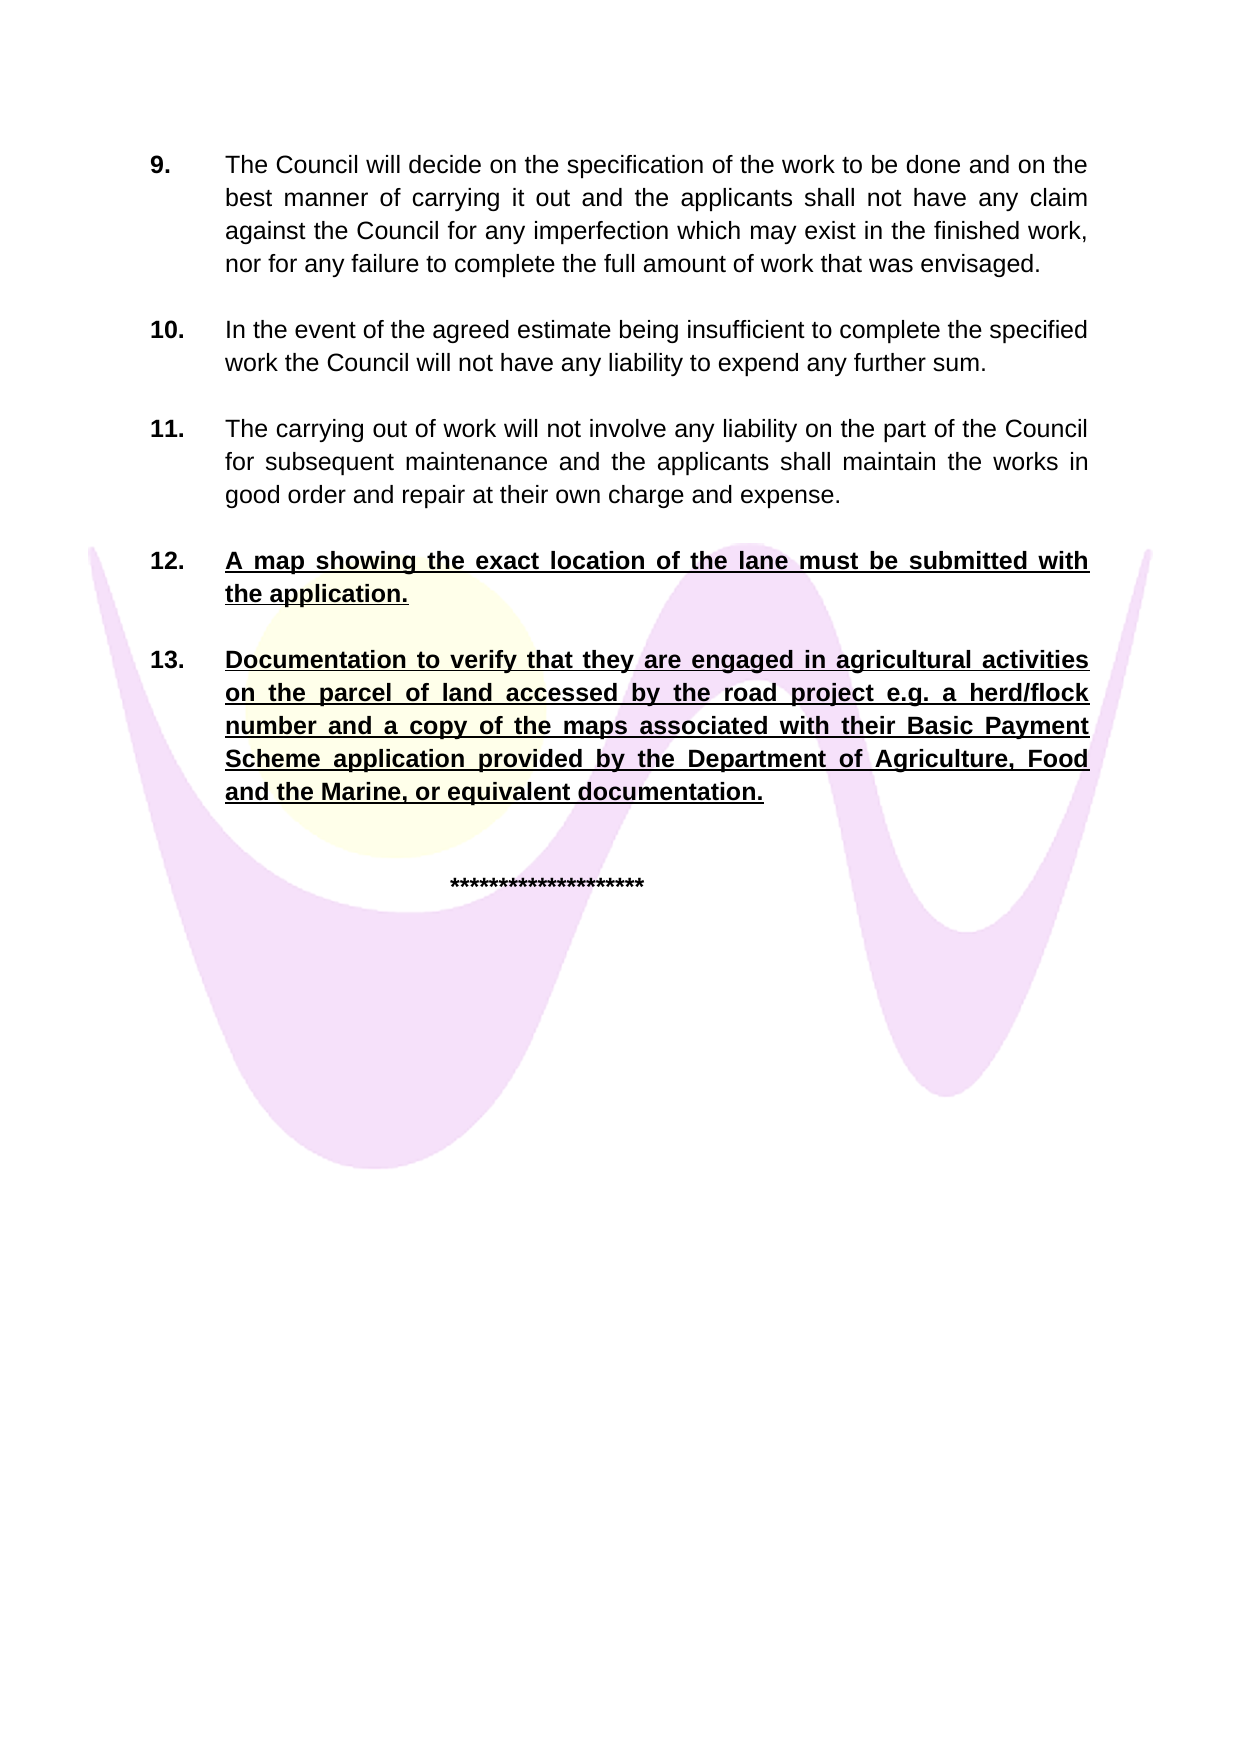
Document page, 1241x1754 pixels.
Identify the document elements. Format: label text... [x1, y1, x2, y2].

text 10. In the event of the agreed estimate being insufficient to complete the specified work the Council will not have any liability to expend any further sum. [150, 315, 1090, 377]
text 9. The Council will decide on the specification of the work to be done and on the best manner of carrying it out and the applicants shall not have any claim against the Council for any imperfection which may exist in the finished work, nor for any failure to complete the full amount of work that was envisaged. [150, 150, 1090, 278]
text ******************** [150, 872, 1090, 901]
text 13. Documentation to verify that they are engaged in agricultural activities on the parcel of land accessed by the road project e.g. a herd/flock number and a copy of the maps associated with their Basic Payment Scheme application provided by the Department of Agriculture, Food and the Marine, or equivalent documentation. [150, 645, 1090, 806]
text 12. A map showing the exact location of the lane must be submitted with the application. [150, 546, 1090, 608]
text 11. The carrying out of work will not involve any liability on the part of the Council for subsequent maintenance and the applicants shall maintain the works in good order and repair at their own charge and expense. [150, 414, 1090, 509]
